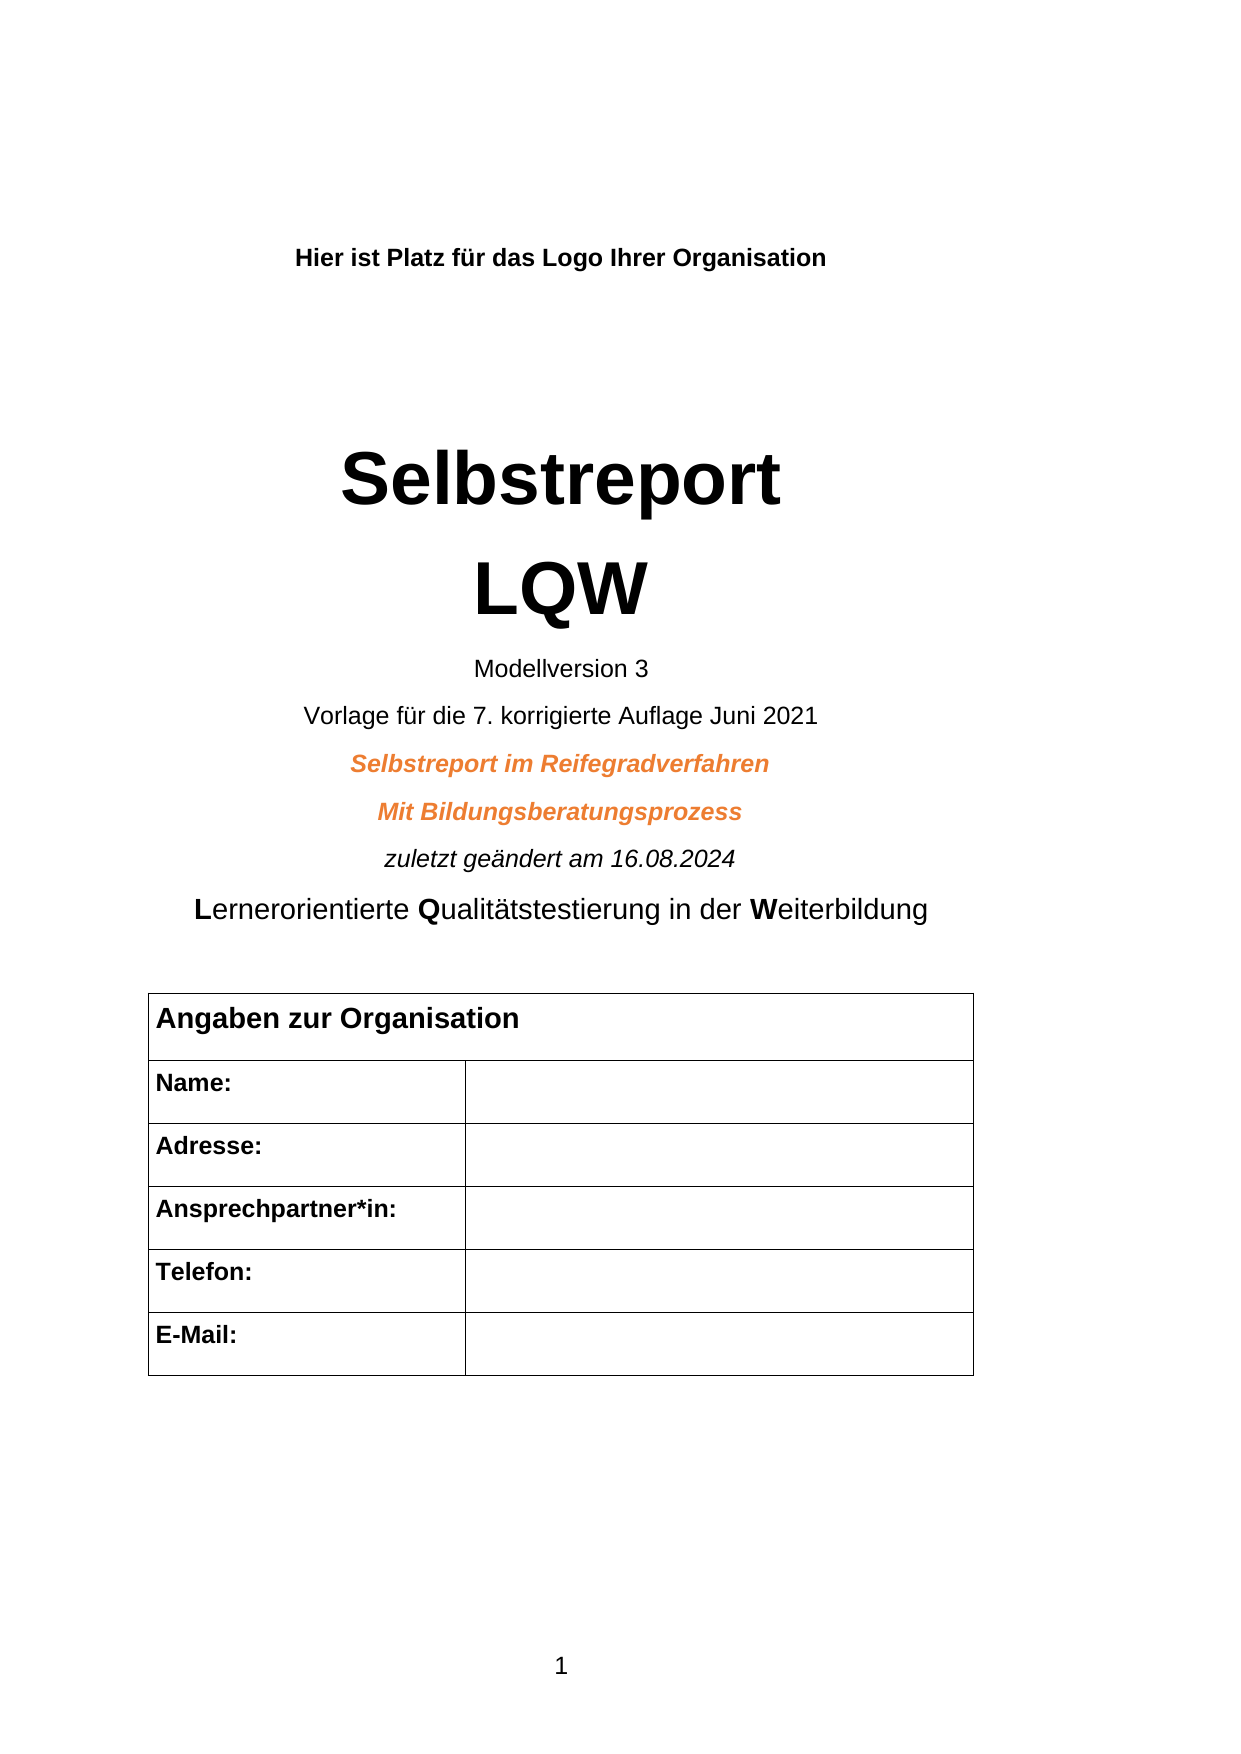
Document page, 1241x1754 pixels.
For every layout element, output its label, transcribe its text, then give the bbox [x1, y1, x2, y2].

table_cell [466, 1313, 973, 1375]
table_cell E-Mail: [149, 1313, 465, 1375]
text Hier ist Platz für das Logo Ihrer Organisation [148, 243, 974, 272]
table_cell [466, 1061, 973, 1123]
table_cell Adresse: [149, 1124, 465, 1186]
text Modellversion 3 [148, 653, 974, 682]
table_cell Name: [149, 1061, 465, 1123]
table_cell [466, 1250, 973, 1312]
text Lernerorientierte Qualitätstestierung in der Weiterbildung [148, 892, 974, 926]
table_cell [466, 1187, 973, 1249]
text Selbstreport [148, 434, 974, 520]
table_header Angaben zur Organisation [149, 994, 973, 1060]
text LQW [148, 544, 974, 630]
table_cell Ansprechpartner*in: [149, 1187, 465, 1249]
table_cell Telefon: [149, 1250, 465, 1312]
table_cell [466, 1124, 973, 1186]
